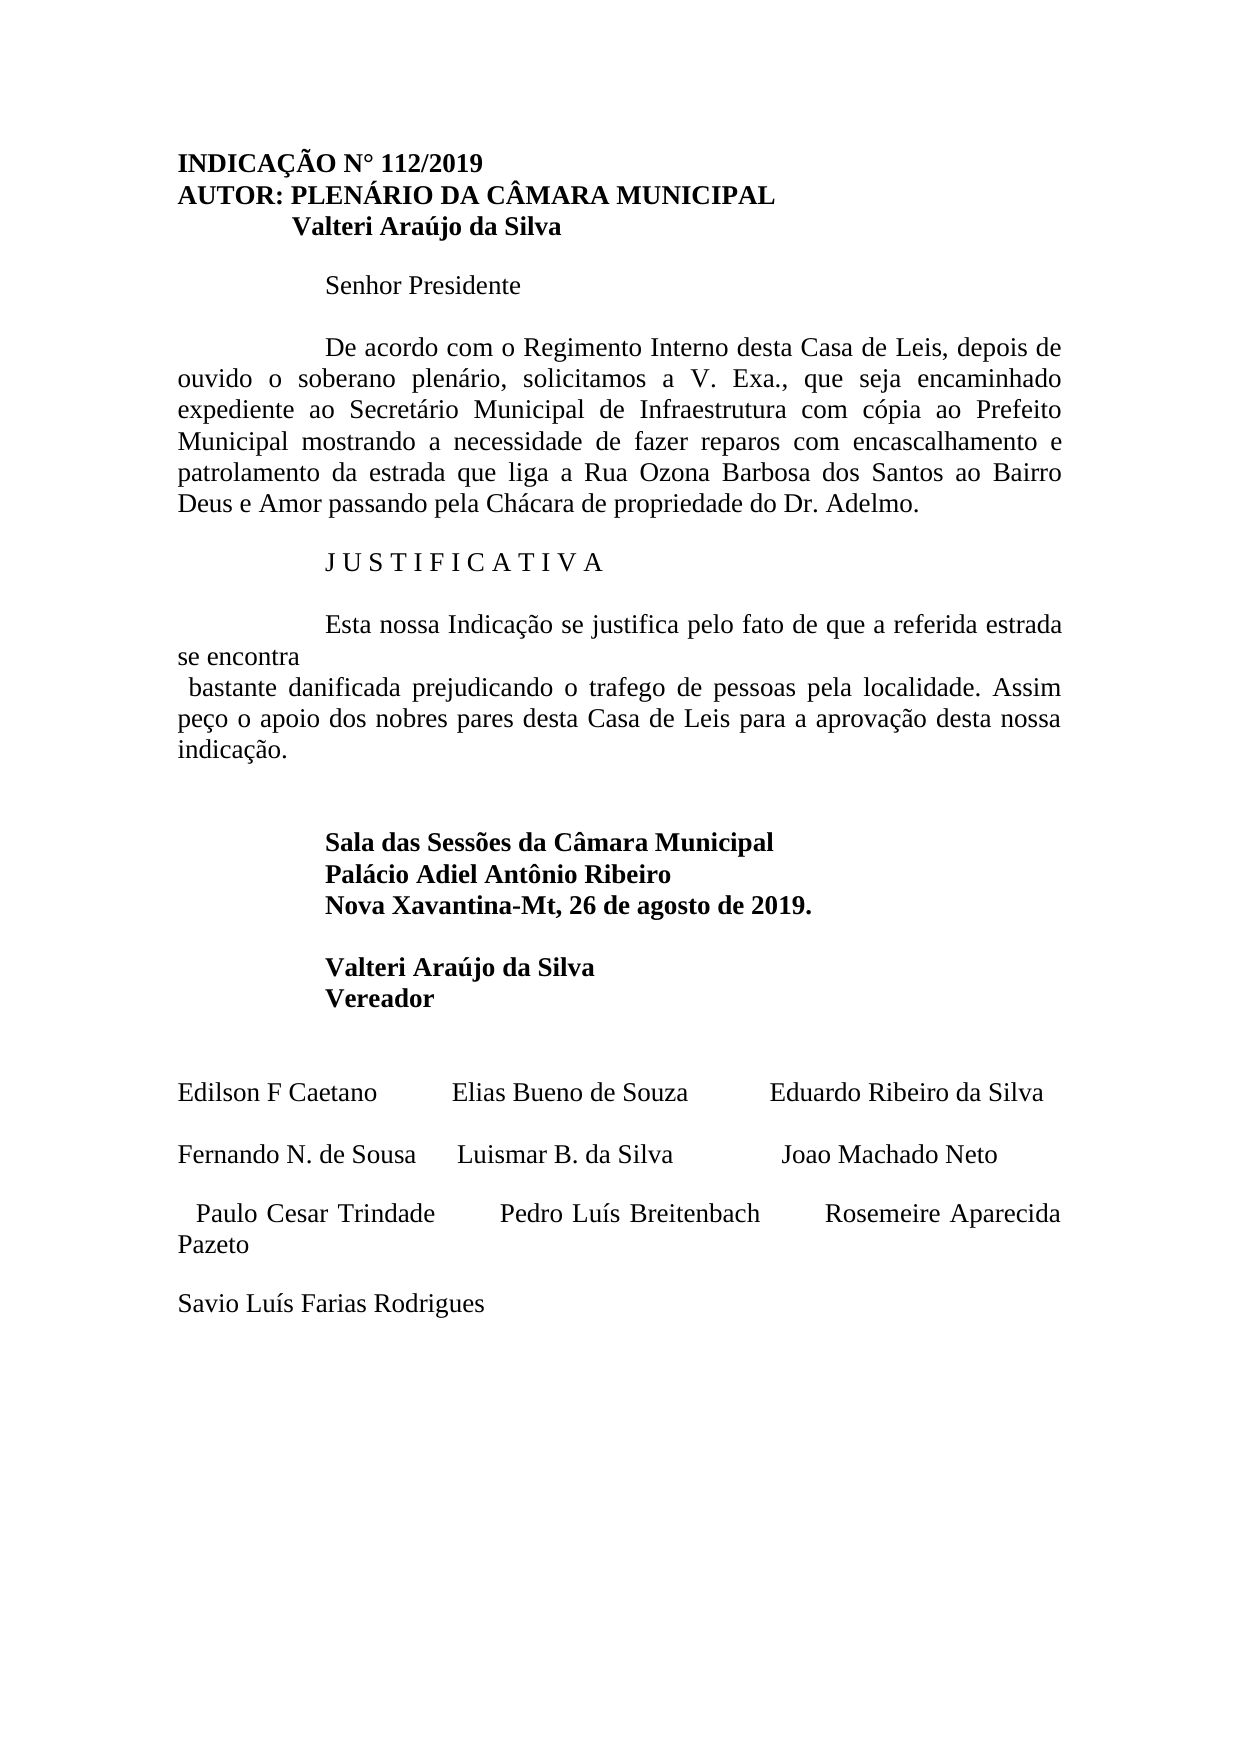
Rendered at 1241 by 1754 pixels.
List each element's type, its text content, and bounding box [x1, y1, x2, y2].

text De acordo com o Regimento Interno desta Casa de Leis, depois de ouvido o soberano plenário, solicitamos a V. Exa., que seja encaminhado expediente ao Secretário Municipal de Infraestrutura com cópia ao Prefeito Municipal mostrando a necessidade de fazer reparos com encascalhamento e patrolamento da estrada que liga a Rua Ozona Barbosa dos Santos ao Bairro Deus e Amor passando pela Chácara de propriedade do Dr. Adelmo. [177, 331, 1063, 518]
text Valteri Araújo da Silva [177, 210, 1063, 241]
text Senhor Presidente [177, 269, 1063, 300]
text Valteri Araújo da Silva [177, 951, 1063, 982]
text AUTOR: PLENÁRIO DA CÂMARA MUNICIPAL [177, 179, 1063, 210]
text Paulo Cesar Trindade Pedro Luís Breitenbach Rosemeire Aparecida Pazeto [177, 1197, 1063, 1259]
text Sala das Sessões da Câmara Municipal [251, 827, 1063, 858]
text Nova Xavantina-Mt, 26 de agosto de 2019. [177, 889, 1063, 920]
text J U S T I F I C A T I V A [177, 546, 1063, 577]
text Edilson F Caetano Elias Bueno de Souza Eduardo Ribeiro da Silva [177, 1076, 1063, 1107]
text Savio Luís Farias Rodrigues [177, 1287, 1063, 1319]
text Esta nossa Indicação se justifica pelo fato de que a referida estrada se encontra [177, 608, 1063, 671]
text Vereador [177, 982, 1063, 1013]
text Palácio Adiel Antônio Ribeiro [177, 858, 1063, 889]
text INDICAÇÃO N° 112/2019 [177, 148, 1063, 179]
text bastante danificada prejudicando o trafego de pessoas pela localidade. Assim peço o apoio dos nobres pares desta Casa de Leis para a aprovação desta nossa indicação. [177, 671, 1063, 764]
text Fernando N. de Sousa Luismar B. da Silva Joao Machado Neto [177, 1138, 1063, 1169]
